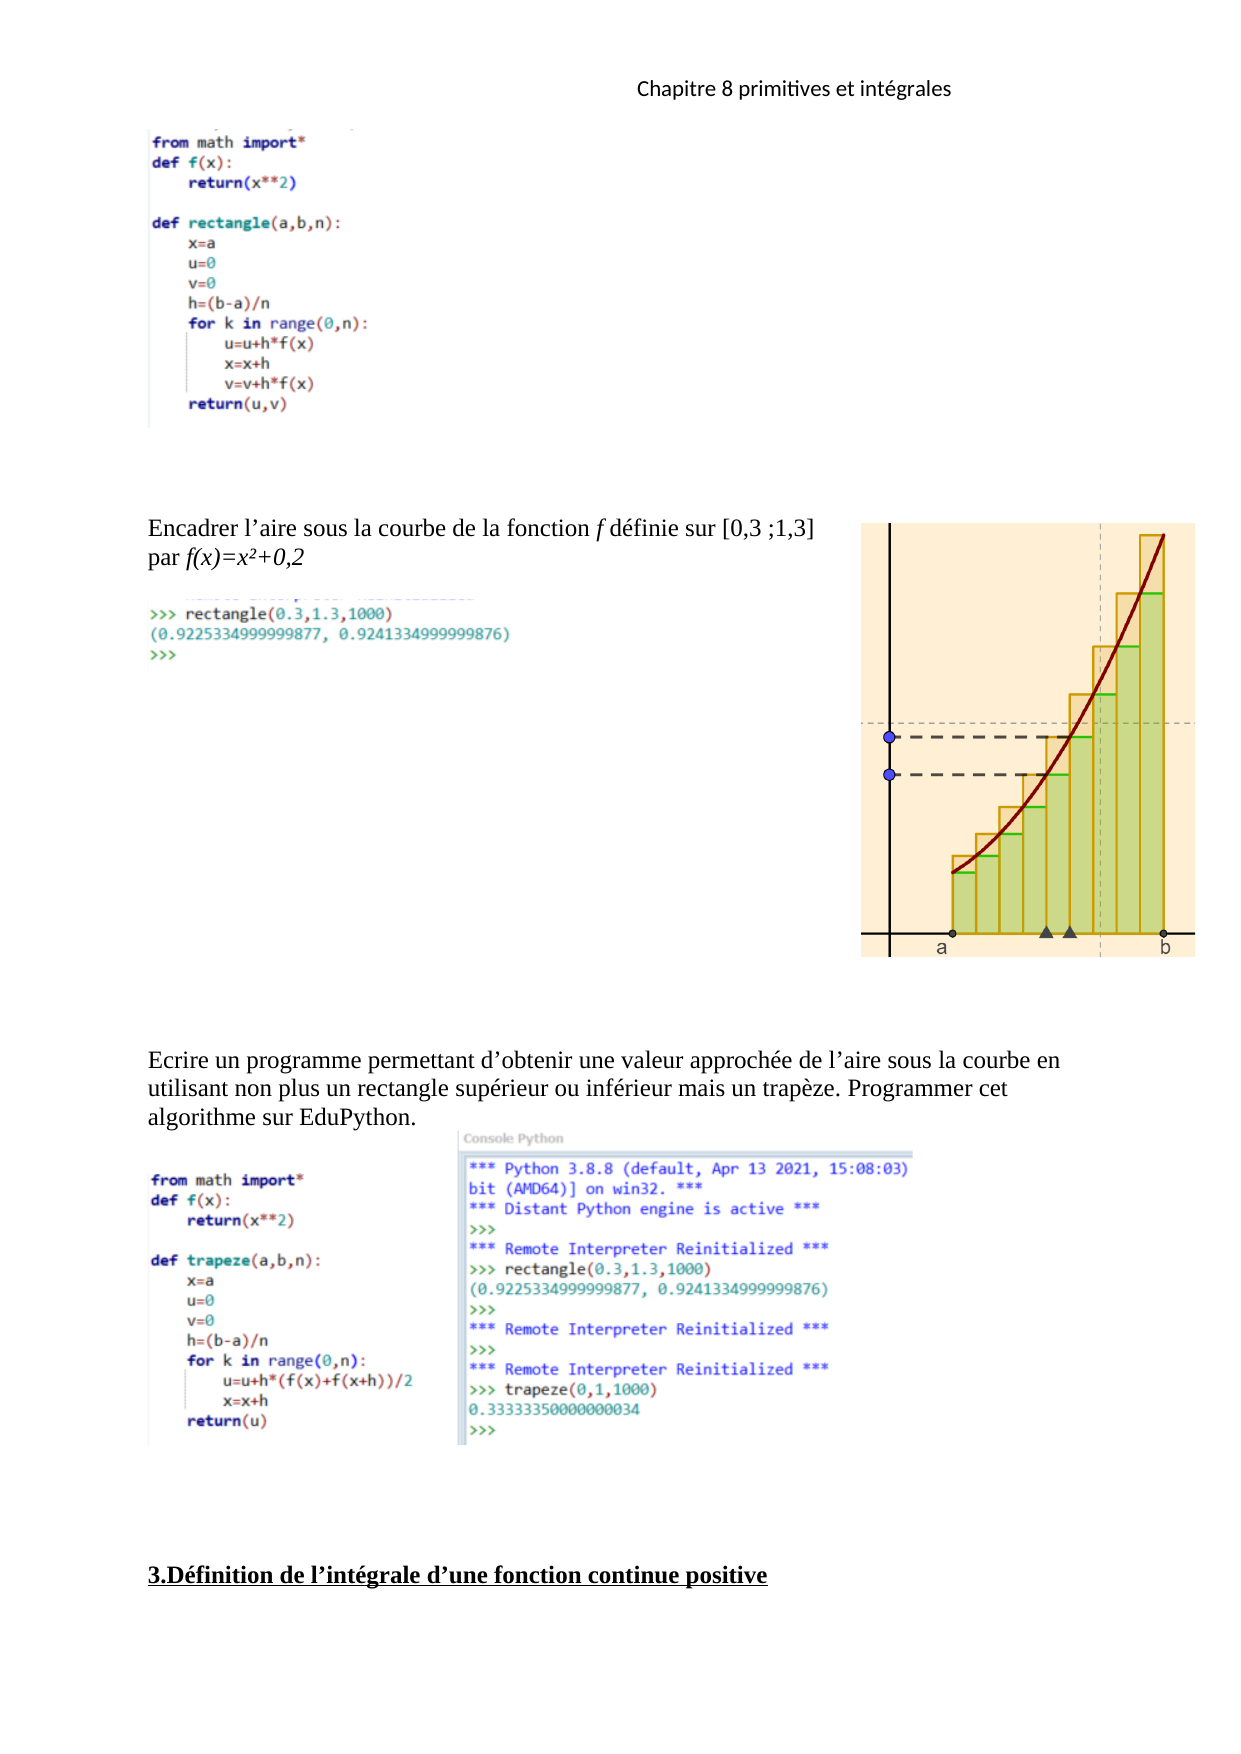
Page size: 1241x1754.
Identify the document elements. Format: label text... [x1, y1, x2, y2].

picture [452, 1131, 913, 1445]
text Encadrer l’aire sous la courbe de la fonction f définie sur [0,3 ;1,3] par f(x)=x²+0,2 [148, 513, 1095, 571]
picture [147, 129, 375, 428]
text Ecrire un programme permettant d’obtenir une valeur approchée de l’aire sous la courbe en utilisant non plus un rectangle supérieur ou inférieur mais un trapèze. Programmer cet algorithme sur EduPython. [148, 1045, 1095, 1131]
picture [147, 1173, 448, 1445]
picture [147, 599, 550, 671]
picture [861, 523, 1196, 957]
text 3.Définition de l’intégrale d’une fonction continue positive [148, 1560, 1095, 1588]
